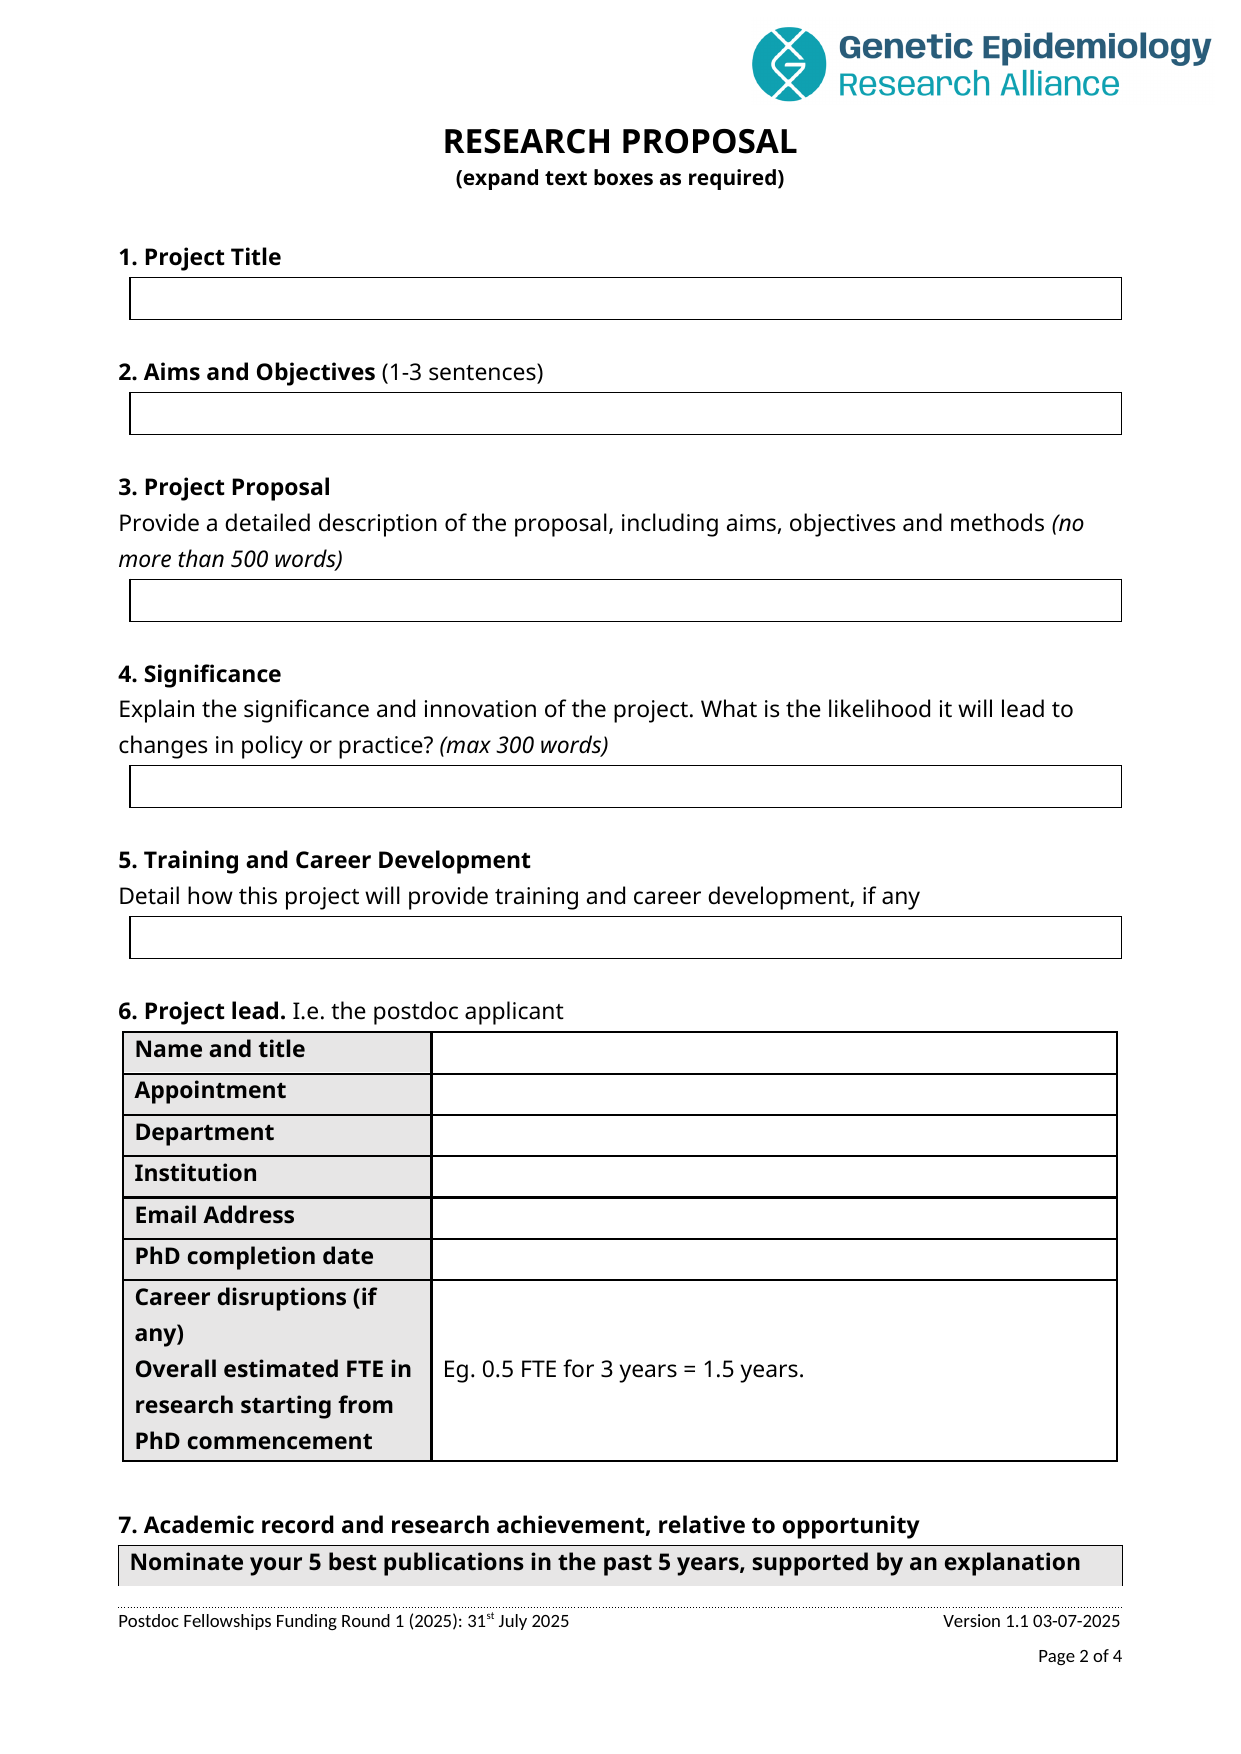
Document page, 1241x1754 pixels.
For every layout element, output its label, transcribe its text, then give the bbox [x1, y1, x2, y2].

table_header [131, 580, 1121, 621]
text Explain the significance and innovation of the project. What is the likelihood it will lead to changes in policy or practice? (max 300 words) [118, 693, 1122, 761]
table_cell Email Address [124, 1199, 430, 1238]
table_header [131, 393, 1121, 434]
table_header [131, 917, 1121, 958]
table_cell [433, 1116, 1116, 1155]
text 2. Aims and Objectives (1-3 sentences) [118, 356, 1122, 387]
table_cell PhD completion date [124, 1240, 430, 1279]
table_cell Institution [124, 1157, 430, 1196]
text 4. Significance [118, 657, 1122, 689]
text 1. Project Title [118, 241, 1122, 272]
text Detail how this project will provide training and career development, if any [118, 880, 1122, 911]
picture [751, 17, 1216, 105]
text Provide a detailed description of the proposal, including aims, objectives and methods (no more than 500 words) [118, 507, 1122, 574]
text 5. Training and Career Development [118, 844, 1122, 876]
table_cell Career disruptions (if any) [124, 1281, 430, 1353]
table_cell Appointment [124, 1075, 430, 1114]
table_header [131, 278, 1121, 319]
text 3. Project Proposal [118, 471, 1122, 502]
table_header [131, 766, 1121, 807]
table_cell [433, 1240, 1116, 1279]
table_cell Overall estimated FTE in research starting from PhD commencement [124, 1353, 430, 1460]
text 6. Project lead. I.e. the postdoc applicant [118, 995, 1122, 1026]
table_cell [433, 1281, 1116, 1353]
text (expand text boxes as required) [118, 163, 1122, 192]
table_cell Eg. 0.5 FTE for 3 years = 1.5 years. [433, 1353, 1116, 1460]
text 7. Academic record and research achievement, relative to opportunity [118, 1509, 1122, 1540]
table_header [433, 1033, 1116, 1072]
table_cell Department [124, 1116, 430, 1155]
table_cell [433, 1199, 1116, 1238]
table_cell [433, 1157, 1116, 1196]
text RESEARCH PROPOSAL [118, 118, 1122, 163]
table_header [119, 1546, 1122, 1586]
table_header Name and title [124, 1033, 430, 1072]
table_cell [433, 1075, 1116, 1114]
